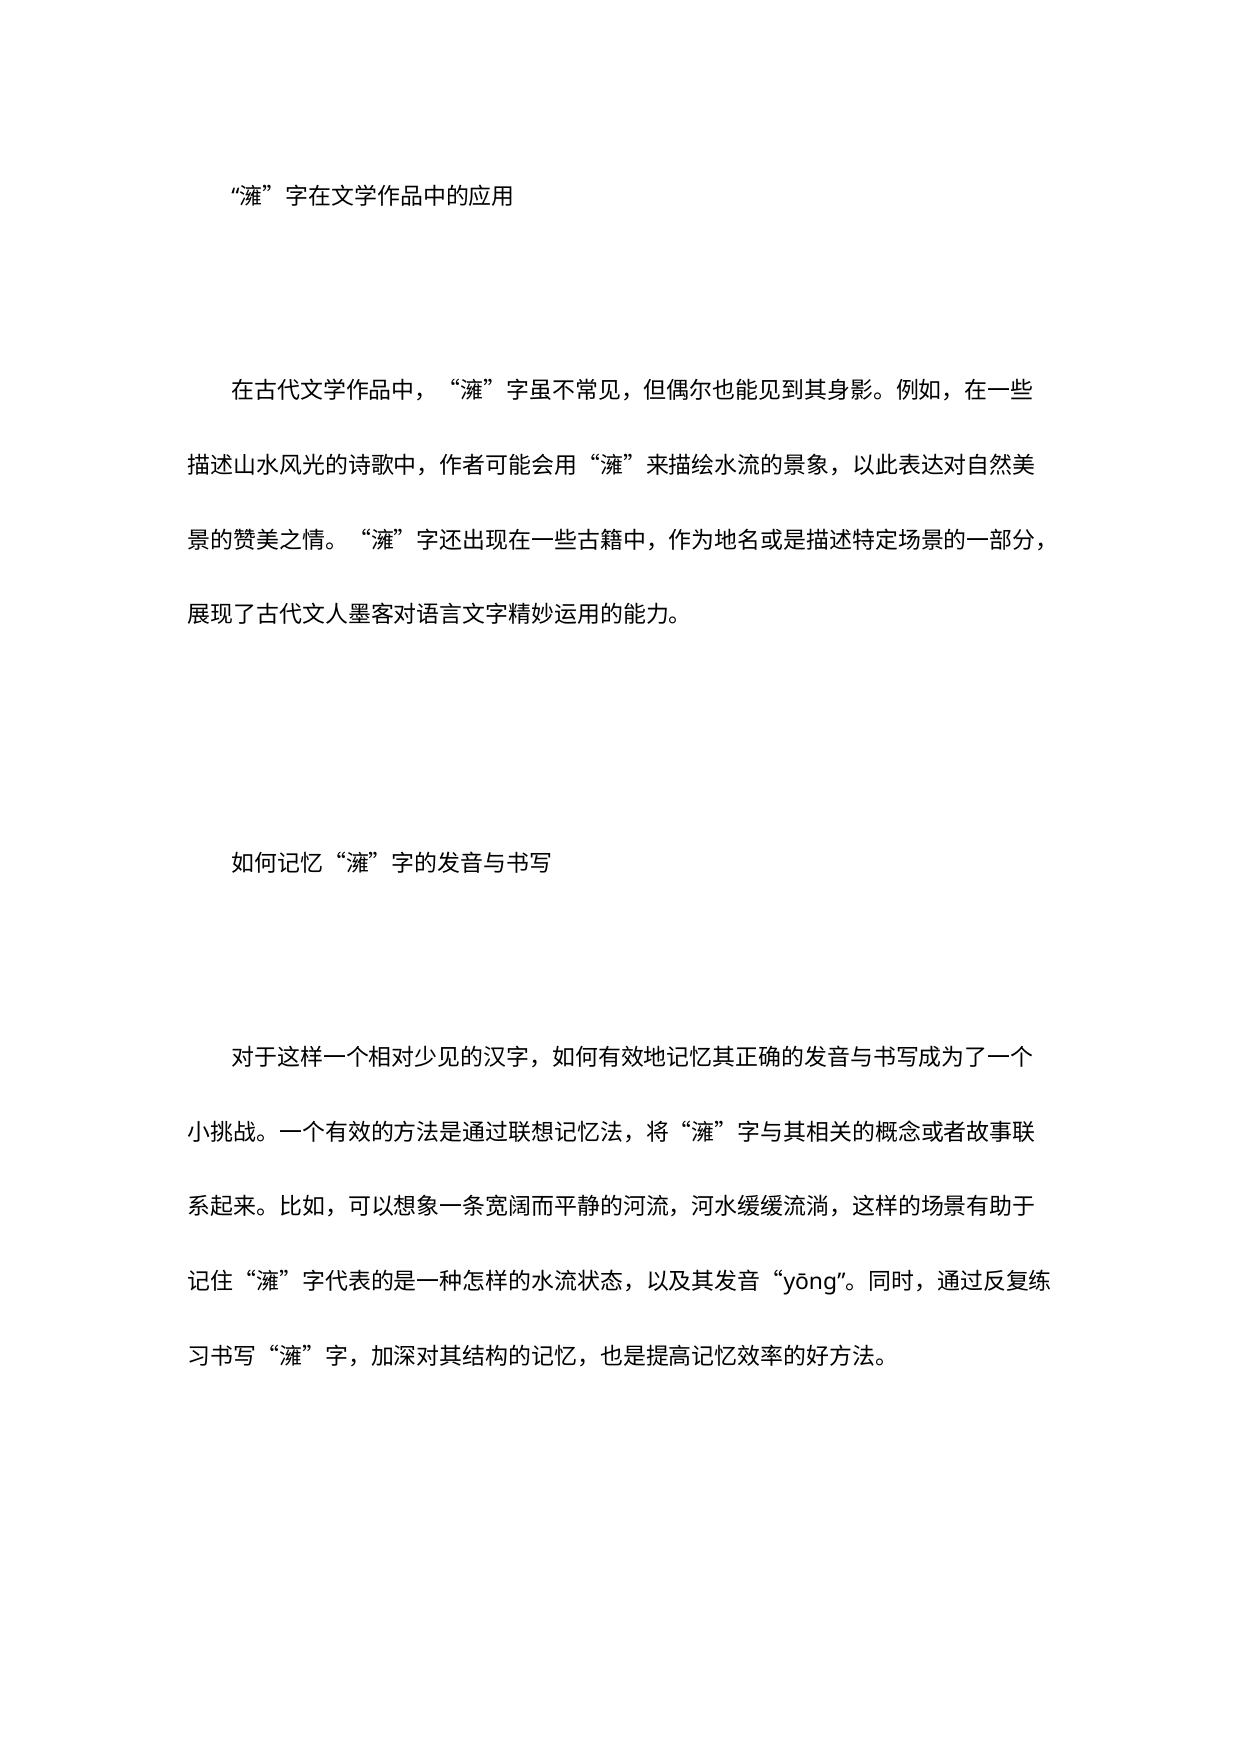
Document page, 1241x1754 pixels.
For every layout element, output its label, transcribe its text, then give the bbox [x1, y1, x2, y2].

text 对于这样一个相对少见的汉字，如何有效地记忆其正确的发音与书写成为了一个小挑战。一个有效的方法是通过联想记忆法，将“澭”字与其相关的概念或者故事联系起来。比如，可以想象一条宽阔而平静的河流，河水缓缓流淌，这样的场景有助于记住“澭”字代表的是一种怎样的水流状态，以及其发音“yōng”。同时，通过反复练习书写“澭”字，加深对其结构的记忆，也是提高记忆效率的好方法。 [187, 1023, 1053, 1387]
text 在古代文学作品中，“澭”字虽不常见，但偶尔也能见到其身影。例如，在一些描述山水风光的诗歌中，作者可能会用“澭”来描绘水流的景象，以此表达对自然美景的赞美之情。“澭”字还出现在一些古籍中，作为地名或是描述特定场景的一部分，展现了古代文人墨客对语言文字精妙运用的能力。 [187, 356, 1053, 645]
text “澭”字在文学作品中的应用 [187, 162, 1053, 227]
text 如何记忆“澭”字的发音与书写 [187, 828, 1053, 893]
